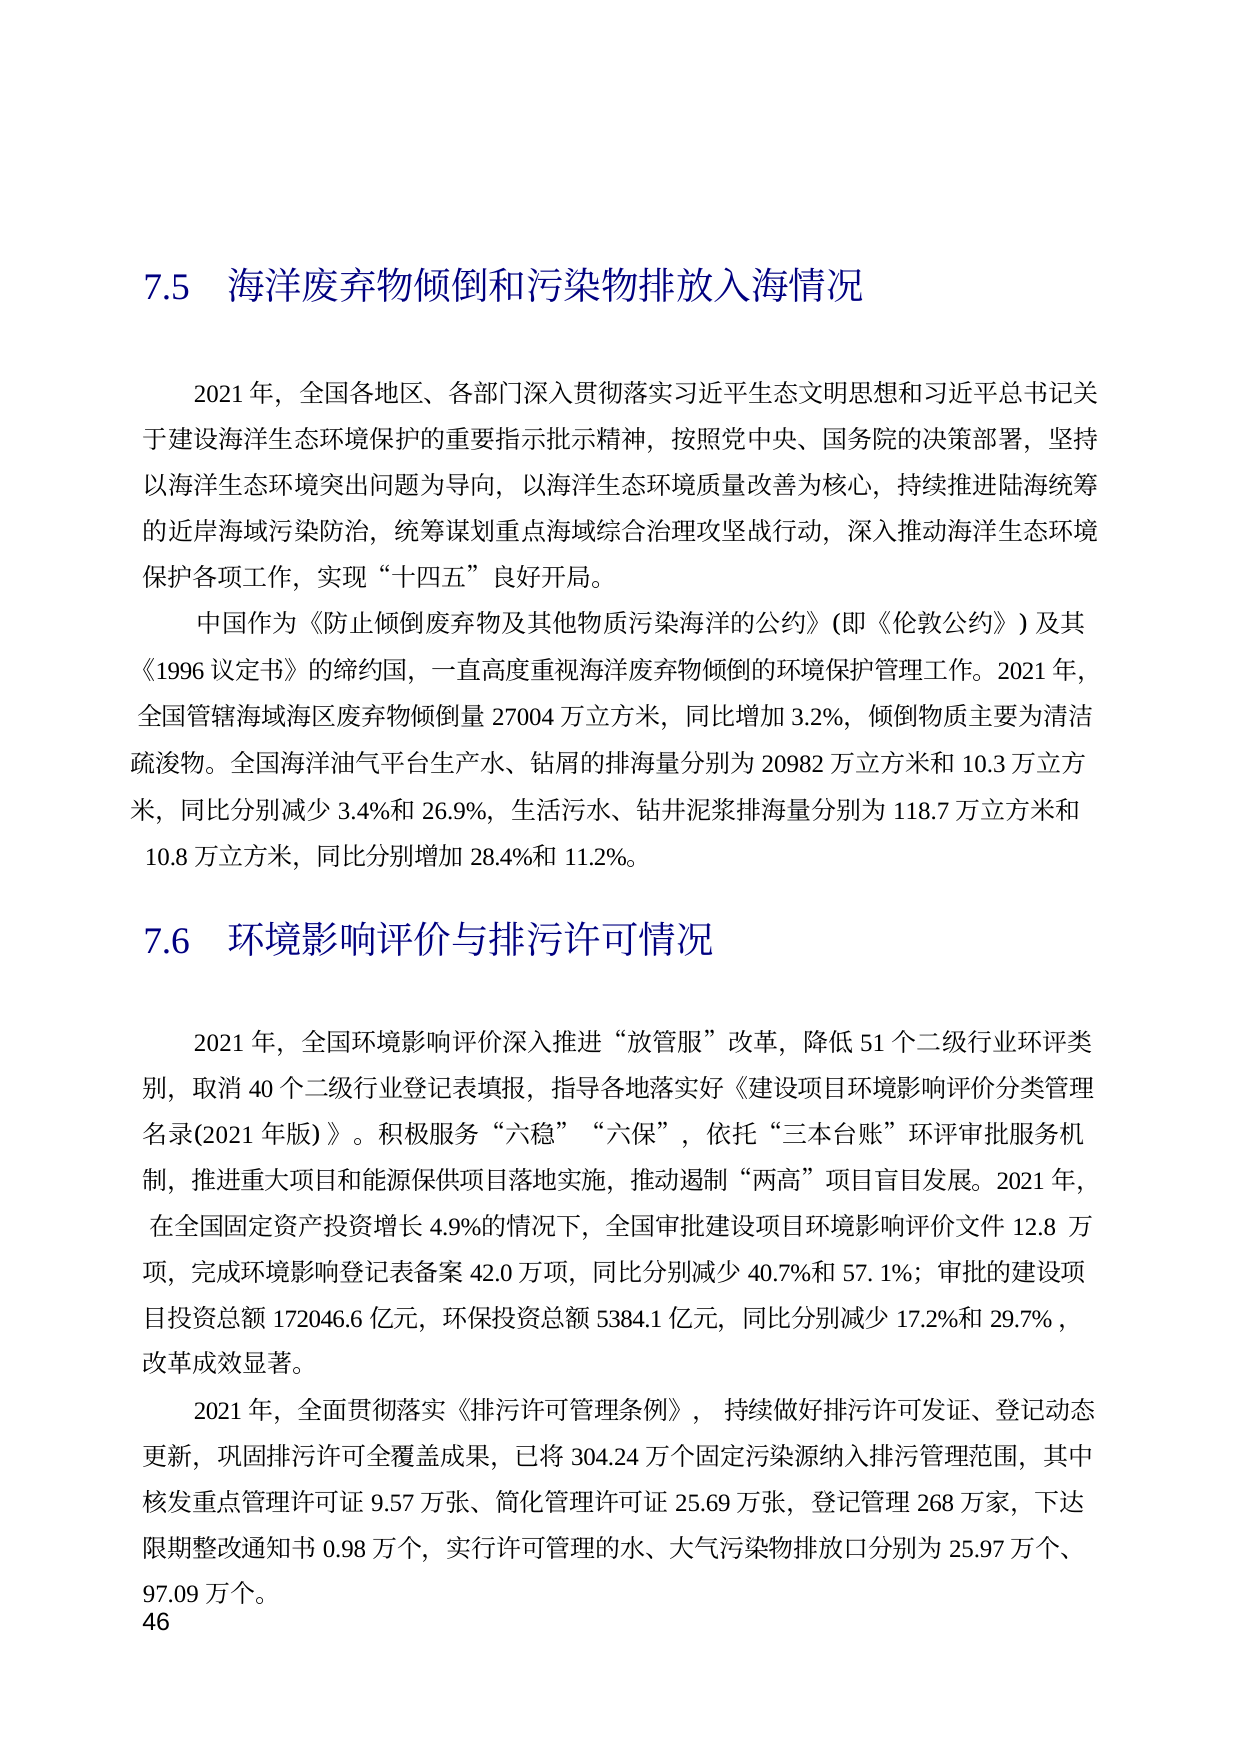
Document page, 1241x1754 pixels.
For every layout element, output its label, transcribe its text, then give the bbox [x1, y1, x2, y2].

text 2021 年，全面贯彻落实《排污许可管理条例》， 持续做好排污许可发证、登记动态 更新，巩固排污许可全覆盖成果，已将 304.24 万个固定污染源纳入排污管理范围，其中 核发重点管理许可证 9.57 万张、简化管理许可证 25.69 万张，登记管理 268 万家，下达 限期整改通知书 0.98 万个，实行许可管理的水、大气污染物排放口分别为 25.97 万个、 97.09 万个。 [143, 1390, 1099, 1610]
text 2021 年，全国各地区、各部门深入贯彻落实习近平生态文明思想和习近平总书记关 于建设海洋生态环境保护的重要指示批示精神，按照党中央、国务院的决策部署，坚持 以海洋生态环境突出问题为导向，以海洋生态环境质量改善为核心，持续推进陆海统筹 的近岸海域污染防治，统筹谋划重点海域综合治理攻坚战行动，深入推动海洋生态环境 保护各项工作，实现“十四五”良好开局。 [143, 374, 1099, 593]
text 7.6 环境影响评价与排污许可情况 [143, 934, 1099, 959]
text 7.5 海洋废弃物倾倒和污染物排放入海情况 [143, 256, 1099, 310]
text 2021 年，全国环境影响评价深入推进“放管服”改革，降低 51 个二级行业环评类 别，取消 40 个二级行业登记表填报，指导各地落实好《建设项目环境影响评价分类管理 名录(2021 年版) 》。积极服务“六稳”“六保”，依托“三本台账”环评审批服务机 制，推进重大项目和能源保供项目落地实施，推动遏制“两高”项目盲目发展。2021 年， 在全国固定资产投资增长 4.9%的情况下，全国审批建设项目环境影响评价文件 12.8 万 项，完成环境影响登记表备案 42.0 万项，同比分别减少 40.7%和 57. 1%；审批的建设项 目投资总额 172046.6 亿元，环保投资总额 5384.1 亿元，同比分别减少 17.2%和 29.7% ， 改革成效显著。 [143, 1022, 1099, 1380]
text 中国作为《防止倾倒废弃物及其他物质污染海洋的公约》(即《伦敦公约》) 及其 《1996 议定书》的缔约国，一直高度重视海洋废弃物倾倒的环境保护管理工作。2021 年， 全国管辖海域海区废弃物倾倒量 27004 万立方米，同比增加 3.2%，倾倒物质主要为清洁 疏浚物。全国海洋油气平台生产水、钻屑的排海量分别为 20982 万立方米和 10.3 万立方 米，同比分别减少 3.4%和 26.9%，生活污水、钻井泥浆排海量分别为 118.7 万立方米和 10.8 万立方米，同比分别增加 28.4%和 11.2%。 [130, 604, 1099, 873]
